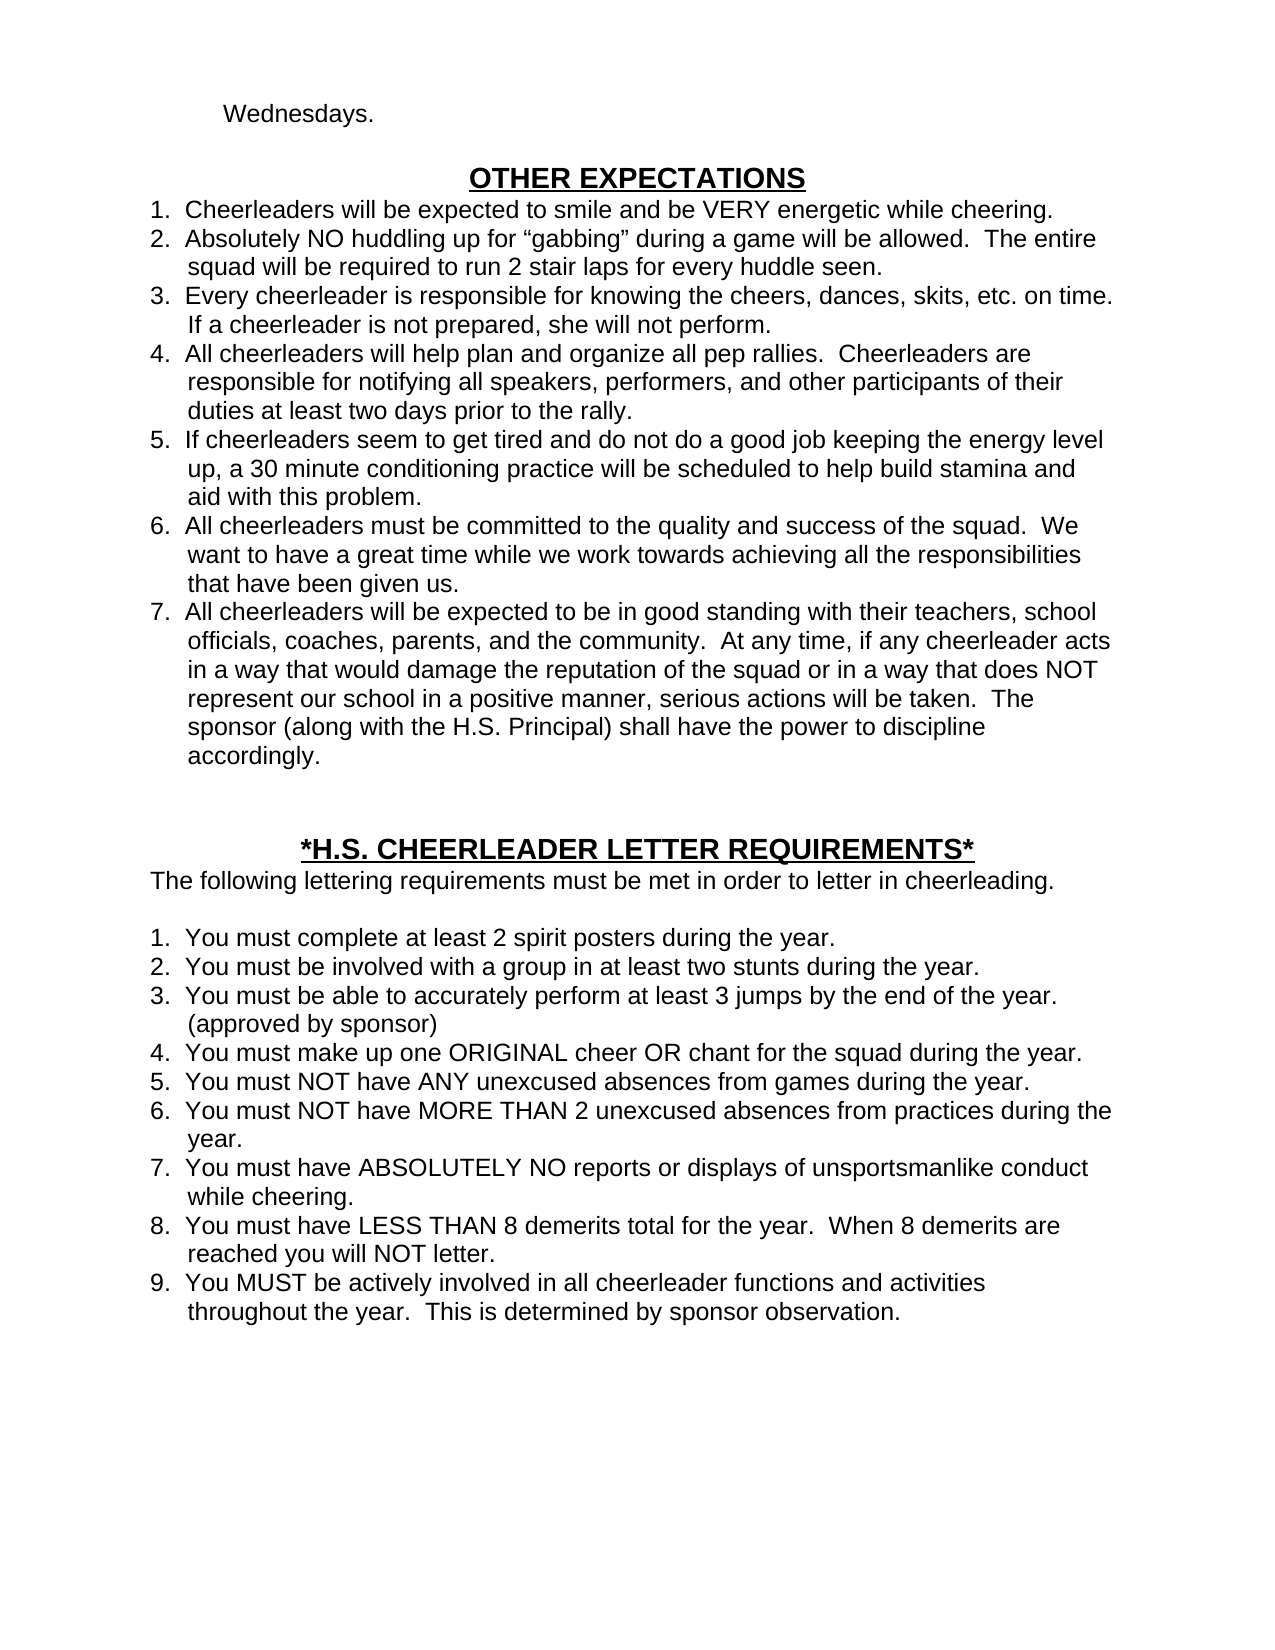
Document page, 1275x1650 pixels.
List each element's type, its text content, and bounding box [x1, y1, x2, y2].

text If a cheerleader is not prepared, she will not perform. [150, 310, 1125, 339]
text officials, coaches, parents, and the community. At any time, if any cheerleader acts [150, 626, 1125, 655]
text throughout the year. This is determined by sponsor observation. [150, 1297, 1125, 1326]
text (approved by sponsor) [150, 1009, 1125, 1038]
text 4. You must make up one ORIGINAL cheer OR chant for the squad during the year. [150, 1038, 1125, 1067]
text 2. You must be involved with a group in at least two stunts during the year. [150, 952, 1125, 981]
text that have been given us. [150, 569, 1125, 597]
text aid with this problem. [150, 482, 1125, 511]
text responsible for notifying all speakers, performers, and other participants of their [150, 367, 1125, 396]
text duties at least two days prior to the rally. [150, 396, 1125, 425]
text *H.S. CHEERLEADER LETTER REQUIREMENTS* [150, 832, 1125, 866]
text accordingly. [150, 741, 1125, 770]
text up, a 30 minute conditioning practice will be scheduled to help build stamina and [150, 454, 1125, 482]
text 9. You MUST be actively involved in all cheerleader functions and activities [150, 1268, 1125, 1297]
text sponsor (along with the H.S. Principal) shall have the power to discipline [150, 712, 1125, 741]
text 1. You must complete at least 2 spirit posters during the year. [150, 923, 1125, 952]
text 3. You must be able to accurately perform at least 3 jumps by the end of the year. [150, 981, 1125, 1009]
text 1. Cheerleaders will be expected to smile and be VERY energetic while cheering. [150, 195, 1125, 224]
text reached you will NOT letter. [150, 1239, 1125, 1268]
text 3. Every cheerleader is responsible for knowing the cheers, dances, skits, etc. on time. [150, 281, 1125, 310]
text Wednesdays. [154, 99, 1050, 128]
text squad will be required to run 2 stair laps for every huddle seen. [150, 252, 1125, 281]
text 5. If cheerleaders seem to get tired and do not do a good job keeping the energy level [150, 425, 1125, 454]
text 4. All cheerleaders will help plan and organize all pep rallies. Cheerleaders are [150, 339, 1125, 367]
text while cheering. [150, 1182, 1125, 1211]
text year. [150, 1124, 1125, 1153]
text in a way that would damage the reputation of the squad or in a way that does NOT [150, 655, 1125, 684]
text The following lettering requirements must be met in order to letter in cheerleading. [150, 866, 1125, 894]
text 8. You must have LESS THAN 8 demerits total for the year. When 8 demerits are [150, 1211, 1125, 1239]
text 5. You must NOT have ANY unexcused absences from games during the year. [150, 1067, 1125, 1096]
text represent our school in a positive manner, serious actions will be taken. The [150, 684, 1125, 712]
text 7. You must have ABSOLUTELY NO reports or displays of unsportsmanlike conduct [150, 1153, 1125, 1182]
text 6. You must NOT have MORE THAN 2 unexcused absences from practices during the [150, 1096, 1125, 1124]
text 6. All cheerleaders must be committed to the quality and success of the squad. We [150, 511, 1125, 540]
text want to have a great time while we work towards achieving all the responsibilities [150, 540, 1125, 569]
text 7. All cheerleaders will be expected to be in good standing with their teachers, school [150, 597, 1125, 626]
text OTHER EXPECTATIONS [150, 161, 1125, 195]
text 2. Absolutely NO huddling up for “gabbing” during a game will be allowed. The entire [150, 224, 1125, 252]
